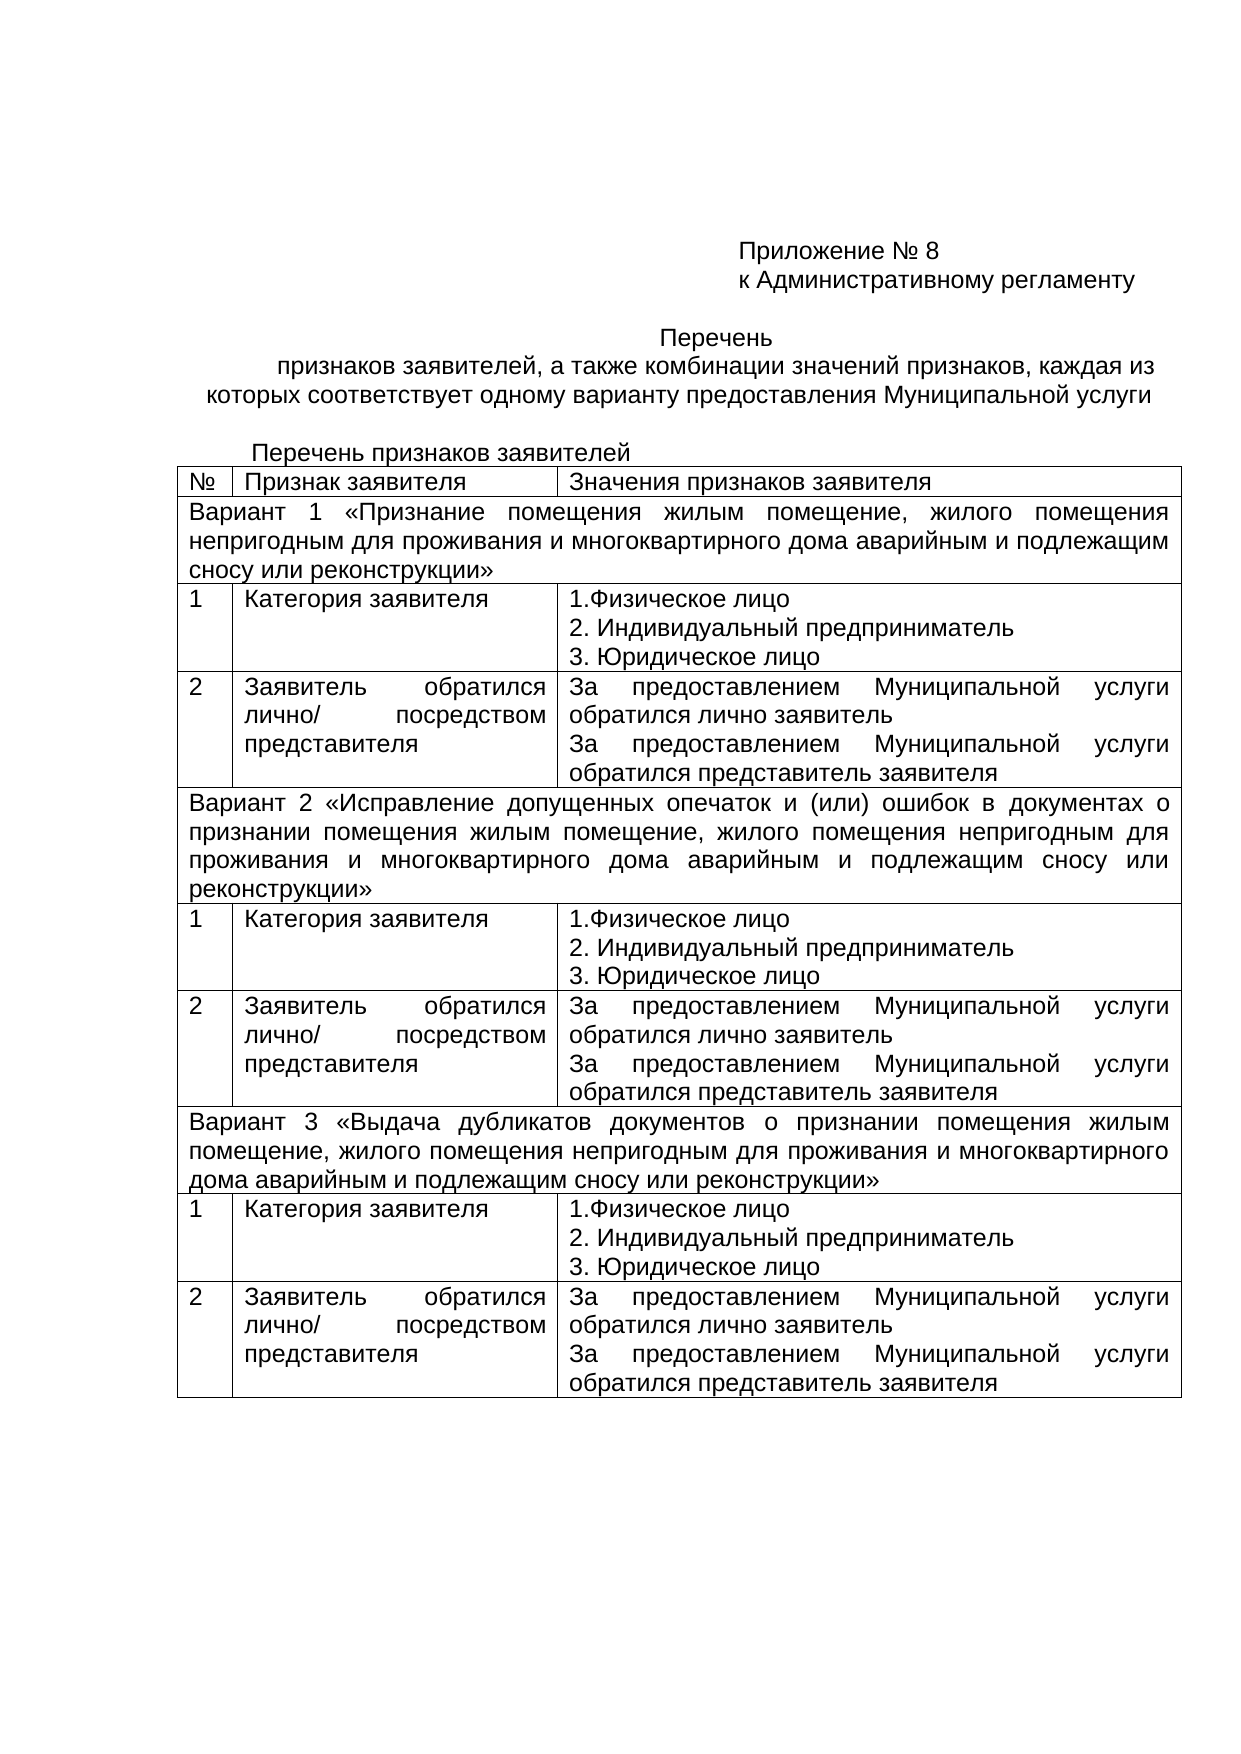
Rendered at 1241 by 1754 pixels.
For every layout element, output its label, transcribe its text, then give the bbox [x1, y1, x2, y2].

text Перечень признаков заявителей [177, 437, 1181, 466]
table_cell 2 [178, 672, 232, 787]
table_cell Категория заявителя [233, 904, 557, 990]
table_cell 1 [178, 904, 232, 990]
table_cell Заявитель обратился лично/ посредством представителя [233, 991, 557, 1106]
table_header № [178, 467, 232, 496]
table_cell 1 [178, 1194, 232, 1281]
table_cell 2 [178, 991, 232, 1106]
table_cell Заявитель обратился лично/ посредством представителя [233, 1282, 557, 1397]
table_cell Вариант 2 «Исправление допущенных опечаток и (или) ошибок в документах о признании помещения жилым помещение, жилого помещения непригодным для проживания и многоквартирного дома аварийным и подлежащим сносу или реконструкции» [178, 788, 1181, 903]
table_cell Категория заявителя [233, 1194, 557, 1281]
text Приложение № 8 [177, 236, 1181, 265]
text Перечень [177, 322, 1181, 351]
table_cell Заявитель обратился лично/ посредством представителя [233, 672, 557, 787]
table_cell За предоставлением Муниципальной услуги обратился лично заявитель За предоставлением Муниципальной услуги обратился представитель заявителя [558, 991, 1181, 1106]
table_cell За предоставлением Муниципальной услуги обратился лично заявитель За предоставлением Муниципальной услуги обратился представитель заявителя [558, 1282, 1181, 1397]
table_cell 1.Физическое лицо 2. Индивидуальный предприниматель 3. Юридическое лицо [558, 584, 1181, 671]
table_cell 1 [178, 584, 232, 671]
table_cell Вариант 1 «Признание помещения жилым помещение, жилого помещения непригодным для проживания и многоквартирного дома аварийным и подлежащим сносу или реконструкции» [178, 497, 1181, 583]
table_cell 2 [178, 1282, 232, 1397]
table_cell Вариант 3 «Выдача дубликатов документов о признании помещения жилым помещение, жилого помещения непригодным для проживания и многоквартирного дома аварийным и подлежащим сносу или реконструкции» [178, 1107, 1181, 1193]
table_cell За предоставлением Муниципальной услуги обратился лично заявитель За предоставлением Муниципальной услуги обратился представитель заявителя [558, 672, 1181, 787]
table_cell 1.Физическое лицо 2. Индивидуальный предприниматель 3. Юридическое лицо [558, 904, 1181, 990]
table_cell Категория заявителя [233, 584, 557, 671]
table_header Значения признаков заявителя [558, 467, 1181, 496]
table_header Признак заявителя [233, 467, 557, 496]
text к Административному регламенту [177, 265, 1181, 294]
text признаков заявителей, а также комбинации значений признаков, каждая из которых соответствует одному варианту предоставления Муниципальной услуги [177, 351, 1181, 409]
table_cell 1.Физическое лицо 2. Индивидуальный предприниматель 3. Юридическое лицо [558, 1194, 1181, 1281]
